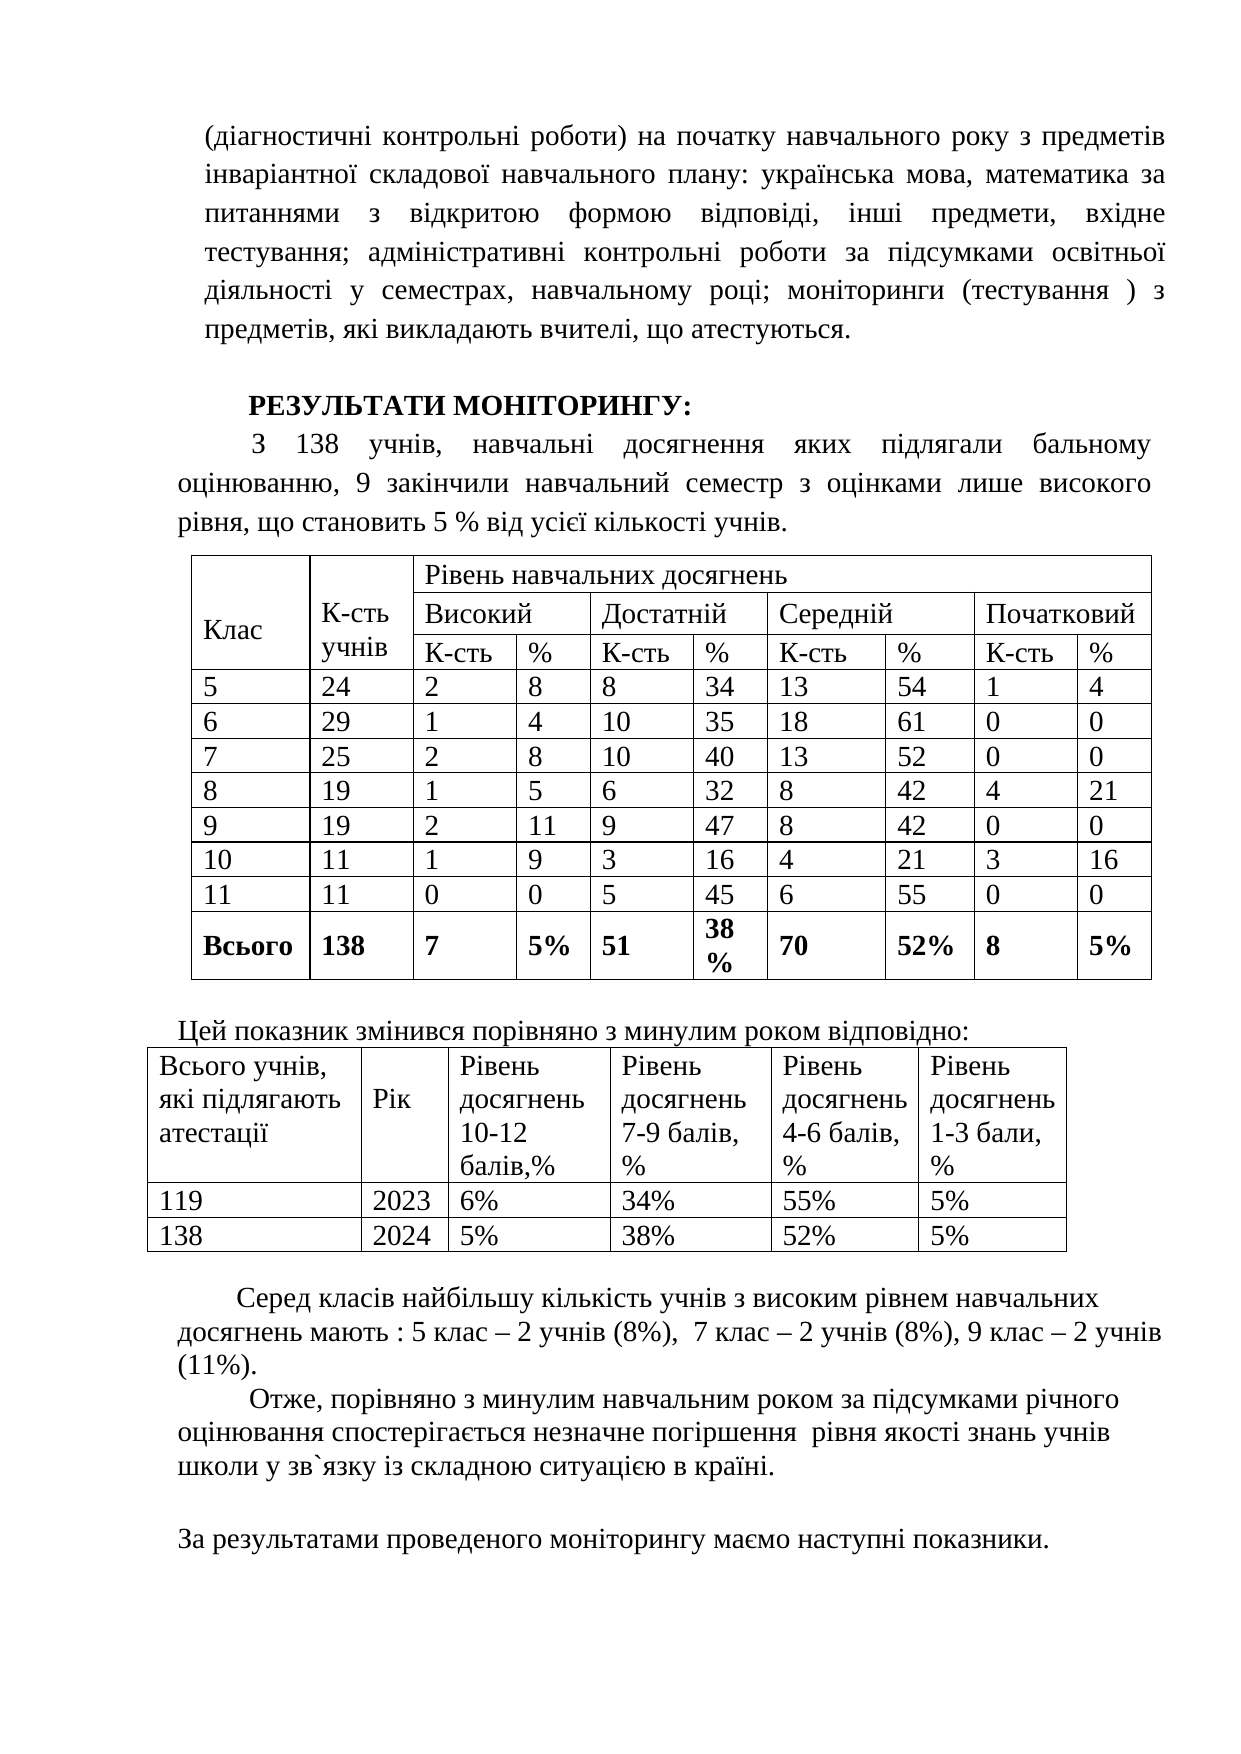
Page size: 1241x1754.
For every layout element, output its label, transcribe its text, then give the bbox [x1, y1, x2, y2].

table_cell 11 [311, 843, 413, 876]
table_cell 9 [192, 808, 309, 841]
table_cell Середній [768, 593, 974, 634]
table_cell 38% [611, 1218, 771, 1251]
table_cell 8 [768, 773, 885, 807]
table_cell 16 [694, 843, 767, 876]
table_cell К-сть [768, 635, 885, 668]
table_cell 4 [975, 773, 1077, 807]
text Серед класів найбільшу кількість учнів з високим рівнем навчальних досягнень мають : 5 клас – 2 учнів (8%), 7 клас – 2 учнів (8%), 9 клас – 2 учнів (11%). [177, 1280, 1166, 1381]
text Отже, порівняно з минулим навчальним роком за підсумками річного оцінювання спостерігається незначне погіршення рівня якості знань учнів школи у зв`язку із складною ситуацією в країні. [125, 1381, 1166, 1482]
table_cell 2024 [362, 1218, 448, 1251]
table_cell 55 [886, 877, 974, 911]
table_cell 138 [311, 912, 413, 979]
table_cell 25 [311, 739, 413, 772]
table_cell 11 [517, 808, 590, 841]
table_cell 21 [1078, 773, 1151, 807]
table_cell % [517, 635, 590, 668]
table_cell 7 [414, 912, 516, 979]
table_cell 45 [694, 877, 767, 911]
table_cell 18 [768, 704, 885, 738]
table_cell 0 [414, 877, 516, 911]
table_cell 0 [975, 808, 1077, 841]
table_cell 4 [1078, 670, 1151, 703]
table_header Рівень досягнень 1-3 бали,% [919, 1048, 1066, 1182]
table_cell 6 [768, 877, 885, 911]
table_cell % [1078, 635, 1151, 668]
table_cell 5 [517, 773, 590, 807]
table_cell К-сть [414, 635, 516, 668]
table_cell 52 [886, 739, 974, 772]
table_cell 119 [148, 1183, 361, 1217]
table_cell 13 [768, 670, 885, 703]
table_cell 8 [517, 670, 590, 703]
text Цей показник змінився порівняно з минулим роком відповідно: [177, 1013, 1166, 1047]
table_cell 10 [591, 739, 693, 772]
table_cell 4 [768, 843, 885, 876]
table_cell 6% [449, 1183, 610, 1217]
table_cell 138 [148, 1218, 361, 1251]
table_header Рівень досягнень 7-9 балів,% [611, 1048, 771, 1182]
table_cell 9 [591, 808, 693, 841]
table_cell 0 [517, 877, 590, 911]
table_cell 2 [414, 808, 516, 841]
table_cell 34% [611, 1183, 771, 1217]
table_cell 5% [919, 1183, 1066, 1217]
table_cell 0 [1078, 808, 1151, 841]
table_cell 9 [517, 843, 590, 876]
table_cell 8 [975, 912, 1077, 979]
table_cell 1 [414, 773, 516, 807]
table_cell 0 [975, 877, 1077, 911]
table_cell 0 [975, 739, 1077, 772]
table_cell К-сть [975, 635, 1077, 668]
table_cell 51 [591, 912, 693, 979]
table_cell 1 [414, 843, 516, 876]
table_cell 6 [192, 704, 309, 738]
table_cell 5% [919, 1218, 1066, 1251]
table_cell % [694, 635, 767, 668]
table_cell 5 [591, 877, 693, 911]
table_header Рівень навчальних досягнень [414, 556, 1151, 592]
table_cell 2 [414, 670, 516, 703]
text РЕЗУЛЬТАТИ МОНІТОРИНГУ: [177, 388, 1166, 421]
table_cell 16 [1078, 843, 1151, 876]
table_cell Всього [192, 912, 309, 979]
table_cell 5% [1078, 912, 1151, 979]
table_cell К-сть [591, 635, 693, 668]
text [204, 118, 1166, 344]
table_cell 0 [975, 704, 1077, 738]
table_cell Високий [414, 593, 590, 634]
table_cell 42 [886, 773, 974, 807]
table_cell 5% [449, 1218, 610, 1251]
table_cell 5% [517, 912, 590, 979]
text За результатами проведеного моніторингу маємо наступні показники. [177, 1522, 1152, 1555]
table_cell 54 [886, 670, 974, 703]
table_header Всього учнів, які підлягають атестації [148, 1048, 361, 1182]
table_cell 42 [886, 808, 974, 841]
table_cell 5 [192, 670, 309, 703]
table_cell 52% [886, 912, 974, 979]
table_cell 32 [694, 773, 767, 807]
table_cell 8 [591, 670, 693, 703]
table_cell 35 [694, 704, 767, 738]
table_cell 0 [1078, 704, 1151, 738]
table_cell 55% [772, 1183, 918, 1217]
table_cell 6 [591, 773, 693, 807]
table_cell 38% [694, 912, 767, 979]
table_cell 21 [886, 843, 974, 876]
table_cell 70 [768, 912, 885, 979]
table_cell 3 [975, 843, 1077, 876]
table_cell Початковий [975, 593, 1151, 634]
table_cell 19 [311, 773, 413, 807]
table_cell 4 [517, 704, 590, 738]
table_cell 29 [311, 704, 413, 738]
table_cell 47 [694, 808, 767, 841]
table_header Рік [362, 1048, 448, 1182]
table_cell 8 [517, 739, 590, 772]
table_cell 24 [311, 670, 413, 703]
table_header Клас [192, 556, 309, 668]
text З 138 учнів, навчальні досягнення яких підлягали бальному оцінюванню, 9 закінчили навчальний семестр з оцінками лише високого рівня, що становить 5 % від усієї кількості учнів. [177, 427, 1152, 537]
table_cell 0 [1078, 739, 1151, 772]
table_cell 8 [192, 773, 309, 807]
table_cell 11 [311, 877, 413, 911]
table_cell Достатній [591, 593, 767, 634]
table_cell 13 [768, 739, 885, 772]
table_cell 1 [414, 704, 516, 738]
table_header К-сть учнів [311, 556, 413, 668]
table_header Рівень досягнень 4-6 балів,% [772, 1048, 918, 1182]
table_cell 34 [694, 670, 767, 703]
table_cell % [886, 635, 974, 668]
table_cell 8 [768, 808, 885, 841]
table_cell 2023 [362, 1183, 448, 1217]
table_cell 1 [975, 670, 1077, 703]
table_cell 0 [1078, 877, 1151, 911]
table_cell 11 [192, 877, 309, 911]
table_cell 10 [591, 704, 693, 738]
table_cell 61 [886, 704, 974, 738]
table_cell 3 [591, 843, 693, 876]
table_cell 10 [192, 843, 309, 876]
table_header Рівень досягнень 10-12 балів,% [449, 1048, 610, 1182]
table_cell 2 [414, 739, 516, 772]
table_cell 52% [772, 1218, 918, 1251]
table_cell 19 [311, 808, 413, 841]
table_cell 40 [694, 739, 767, 772]
table_cell 7 [192, 739, 309, 772]
